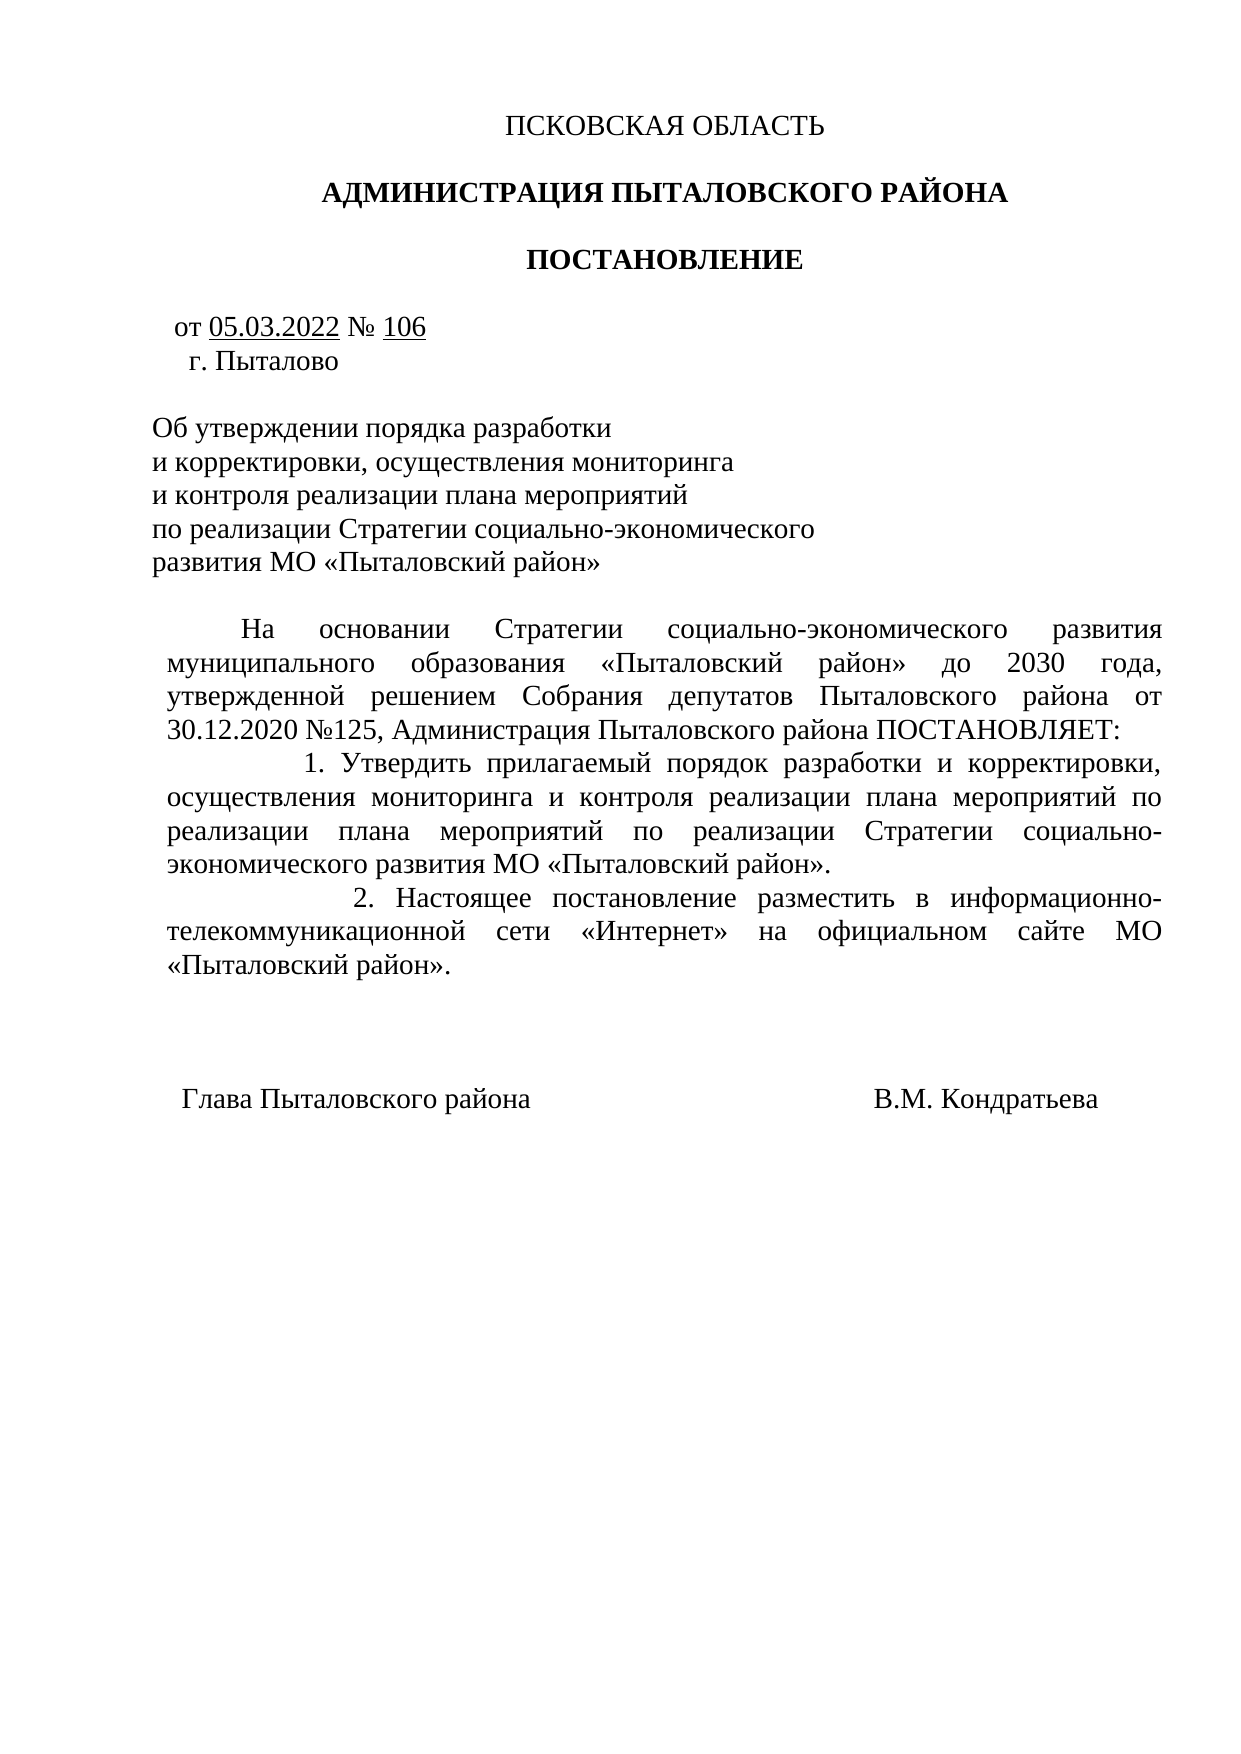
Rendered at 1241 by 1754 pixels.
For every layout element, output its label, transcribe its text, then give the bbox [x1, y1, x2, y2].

text 2. Настоящее постановление разместить в информационно-телекоммуникационной сети «Интернет» на официальном сайте МО «Пыталовский район». [167, 880, 1163, 980]
text г. Пыталово [167, 343, 1163, 377]
text 1. Утвердить прилагаемый порядок разработки и корректировки, осуществления мониторинга и контроля реализации плана мероприятий по реализации плана мероприятий по реализации Стратегии социально-экономического развития МО «Пыталовский район». [167, 746, 1163, 880]
text по реализации Стратегии социально-экономического [152, 511, 1163, 544]
text ПСКОВСКАЯ ОБЛАСТЬ [167, 108, 1163, 142]
text АДМИНИСТРАЦИЯ ПЫТАЛОВСКОГО РАЙОНА [167, 175, 1163, 209]
text от 05.03.2022 № 106 [167, 309, 1163, 343]
text развития МО «Пыталовский район» [152, 544, 1163, 578]
text Об утверждении порядка разработки [152, 410, 1163, 444]
text На основании Стратегии социально-экономического развития муниципального образования «Пыталовский район» до 2030 года, утвержденной решением Собрания депутатов Пыталовского района от 30.12.2020 №125, Администрация Пыталовского района ПОСТАНОВЛЯЕТ: [167, 611, 1163, 746]
text и корректировки, осуществления мониторинга [152, 444, 1163, 477]
text ПОСТАНОВЛЕНИЕ [167, 242, 1163, 276]
text и контроля реализации плана мероприятий [152, 477, 1163, 511]
text Глава Пыталовского района В.М. Кондратьева [108, 1081, 1163, 1114]
